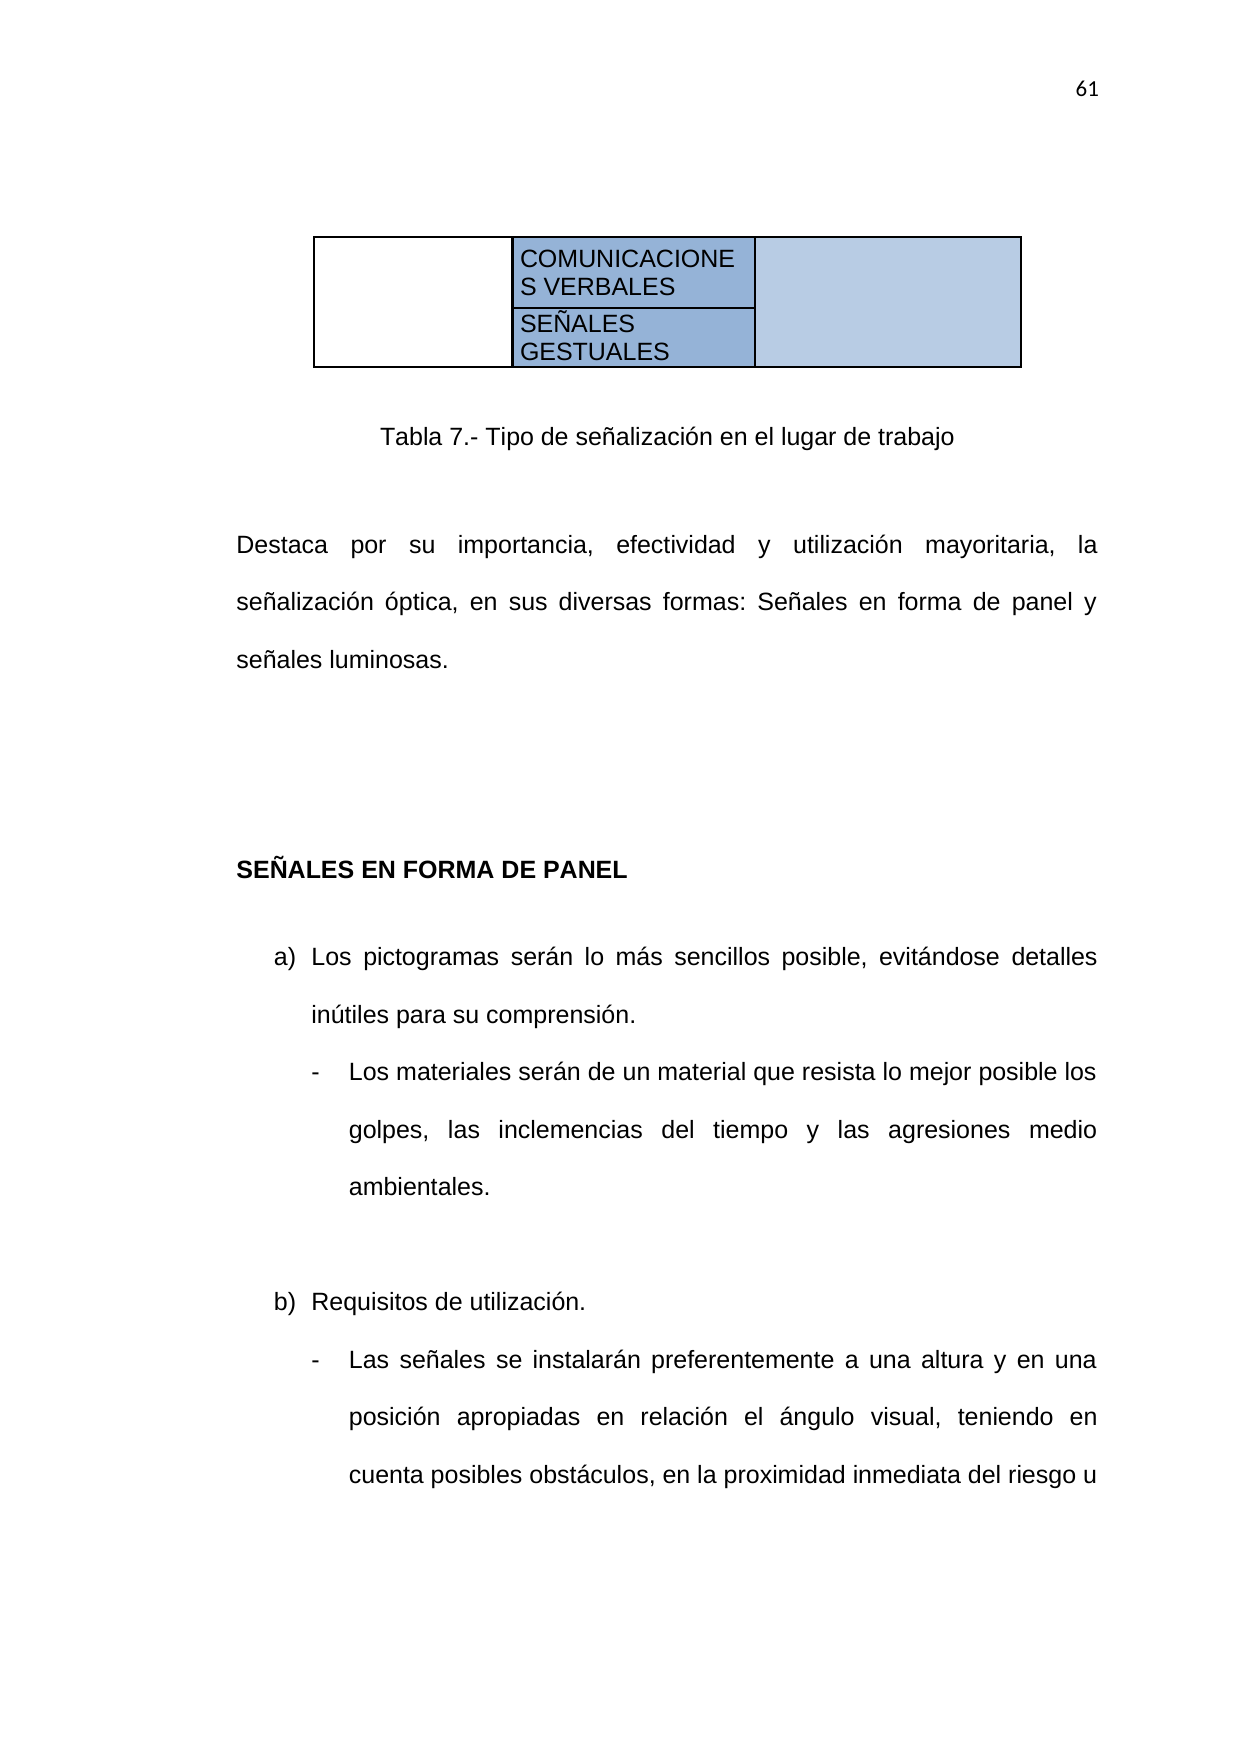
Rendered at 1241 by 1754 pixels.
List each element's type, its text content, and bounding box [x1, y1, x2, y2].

table_cell SEÑALES GESTUALES [514, 309, 754, 366]
table_cell COMUNICACIONES VERBALES [514, 238, 754, 307]
list Requisitos de utilización. [274, 1287, 1098, 1316]
list Los pictogramas serán lo más sencillos posible, evitándose detalles inútiles para su comprensión. [274, 942, 1098, 1028]
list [311, 1345, 1098, 1488]
list Los materiales serán de un material que resista lo mejor posible los golpes, las inclemencias del tiempo y las agresiones medio ambientales. [311, 1057, 1098, 1201]
text SEÑALES EN FORMA DE PANEL [236, 855, 1098, 884]
text Destaca por su importancia, efectividad y utilización mayoritaria, la señalización óptica, en sus diversas formas: Señales en forma de panel y señales luminosas. [236, 530, 1098, 673]
table_cell [756, 238, 1020, 366]
text Tabla 7.- Tipo de señalización en el lugar de trabajo [236, 422, 1098, 451]
